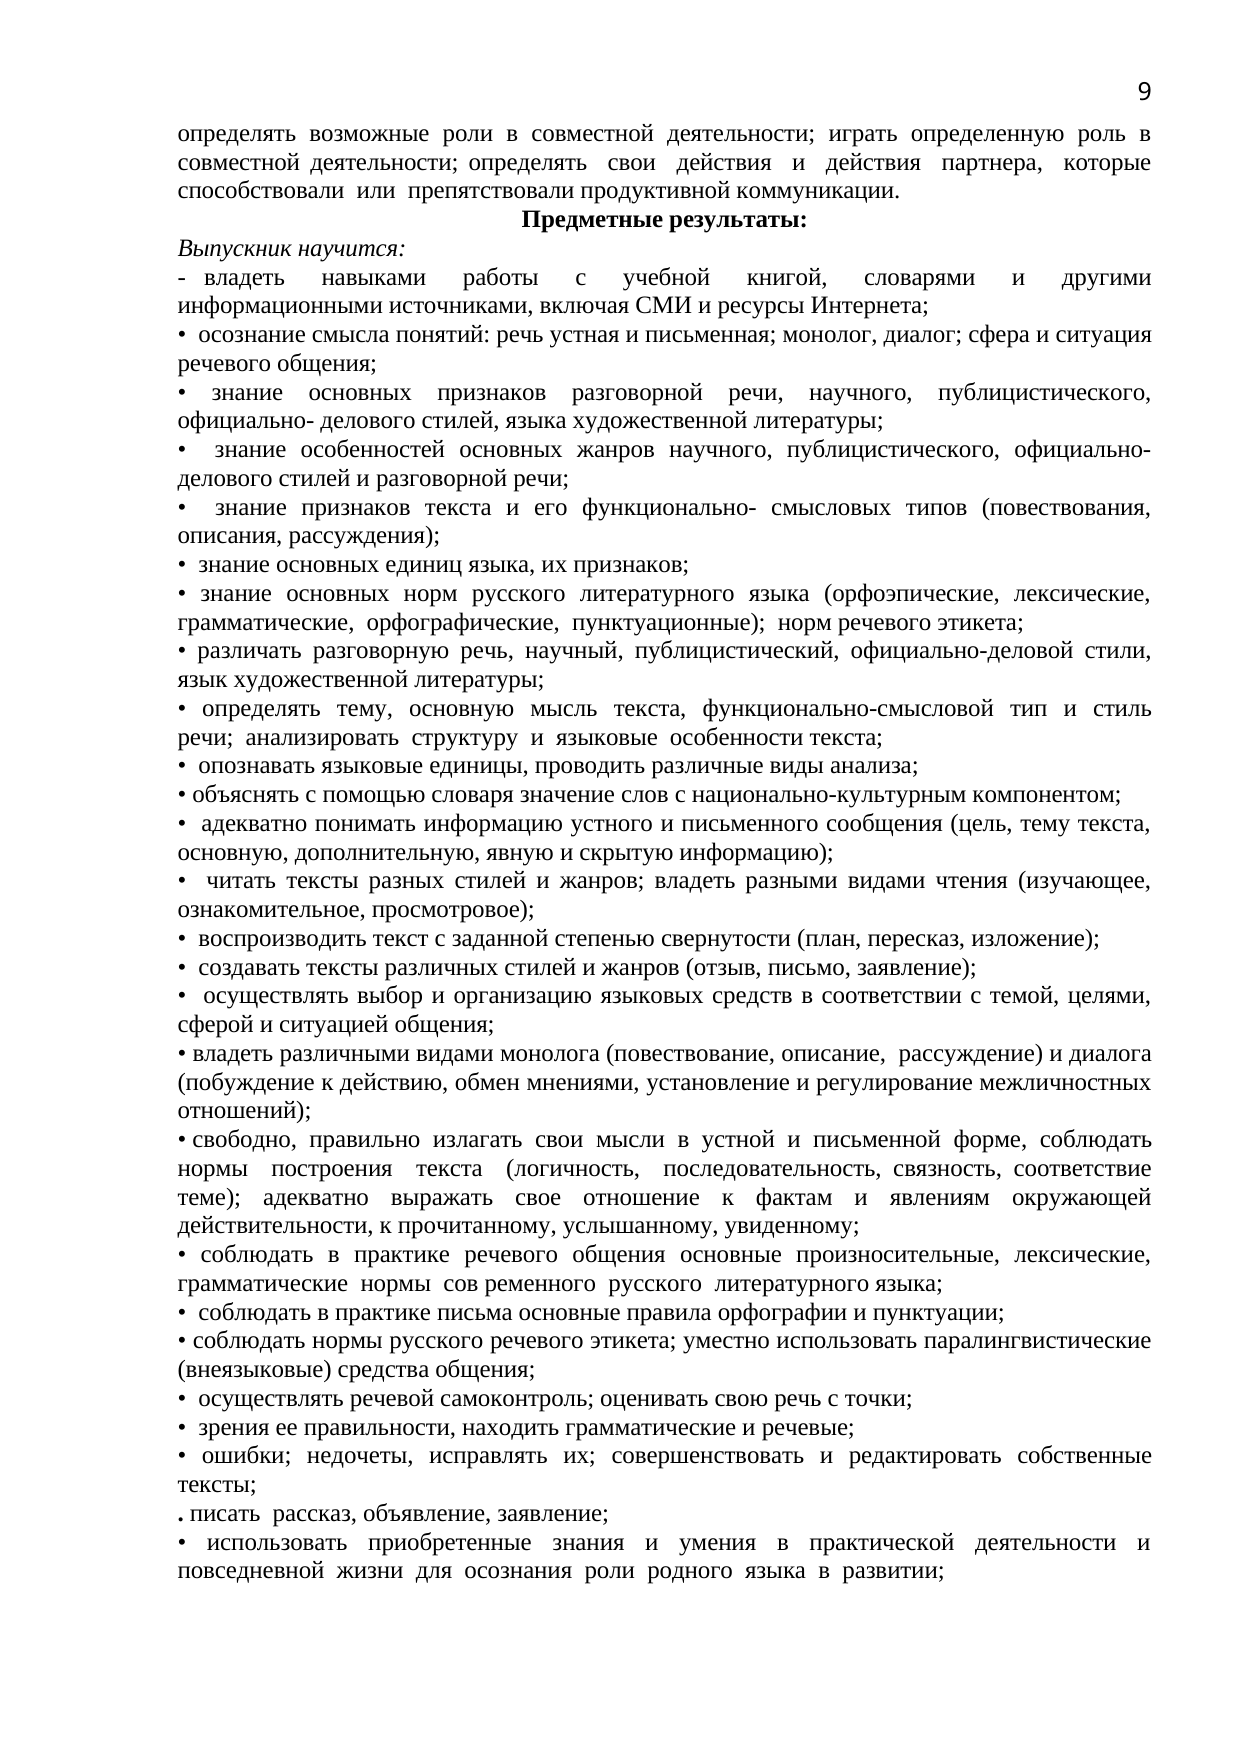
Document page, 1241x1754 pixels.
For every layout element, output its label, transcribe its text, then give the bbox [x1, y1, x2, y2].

text • знание основных единиц языка, их признаков; [177, 549, 1152, 578]
text • зрения ее правильности, находить грамматические и речевые; [177, 1412, 1152, 1441]
text • ошибки; недочеты, исправлять их; совершенствовать и редактировать собственные тексты; [177, 1441, 1152, 1498]
text • воспроизводить текст c заданной степенью свернутости (план, пересказ, изложение); [177, 923, 1152, 952]
text • владеть различными видами монолога (повествование, описание, рассуждение) и диалога (побуждение к действию, обмен мнениями, установление и регулирование межличностных отношений); [177, 1038, 1152, 1124]
text • осуществлять речевой самоконтроль; оценивать свою речь с точки; [177, 1383, 1152, 1412]
text • объяснять с помощью словаря значение слов с национально-культурным компонентом; [177, 779, 1152, 808]
text • свободно, правильно излагать свои мысли в устной и письменной форме, соблюдать нормы построения текста (логичность, последовательность, связность, соответствие теме); адекватно выражать свое отношение к фактам и явлениям окружающей действительности, к прочитанному, услышанному, увиденному; [177, 1124, 1152, 1239]
text • осознание смысла понятий: речь устная и письменная; монолог, диалог; сфера и ситуация речевого общения; [177, 319, 1152, 377]
text • знание основных норм русского литературного языка (орфоэпические, лексические, грамматические, орфографические, пунктуационные); норм речевого этикета; [177, 578, 1152, 636]
text Предметные результаты: [177, 204, 1152, 233]
text • знание основных признаков разговорной речи, научного, публицистического, официaльно- делового стилей, языка художественной литературы; [177, 377, 1152, 434]
text Выпускник научится: [177, 233, 1152, 262]
text • соблюдать нормы русского речевого этикета; уместно использовать паралингвистические (внеязыковые) средства общения; [177, 1326, 1152, 1383]
text • осуществлять выбор и организацию языковых средств в соответствии с темой, целями, сферой и ситуацией общения; [177, 981, 1152, 1038]
text • создавать тексты различных стилей и жанров (отзыв, письмо, заявление); [177, 952, 1152, 981]
text • адекватно понимать информацию устного и письменного сообщения (цель, тему текста, основную, дополнительную, явную и скрытую информацию); [177, 808, 1152, 866]
text • знание признаков текста и его функционaльно- смысловых типов (повествования, описания, рассуждения); [177, 492, 1152, 549]
text • опознавать языковые единицы, проводить различные виды анализа; [177, 751, 1152, 779]
text • использовать приобретенные знания и умения в практической деятельности и повседневной жизни для осознания роли родного языка в развитии; [177, 1527, 1152, 1584]
text • соблюдать в практике речевого общения основные произносительные, лексические, грамматические нормы сов ременного русского литературного языка; [177, 1239, 1152, 1297]
text • соблюдать в практике письма основные правила орфографии и пунктуации; [177, 1297, 1152, 1326]
text • различать разговорную речь, научный, публицистический, официально-деловой стили, язык художественной литературы; [177, 636, 1152, 693]
text - владеть навыками работы с учебной книгой, словарями и другими информационными источниками, включая СМИ и ресурсы Интернета; [177, 262, 1152, 319]
text • знание особенностей основных жанров научного, публицистического, официaльно-делового стилей и разговорной речи; [177, 434, 1152, 492]
text • определять тему, основную мысль текста, функционально-смысловой тип и стиль речи; анализировать структуру и языковые особенности текста; [177, 693, 1152, 751]
text . писать рассказ, объявление, заявление; [177, 1498, 1152, 1527]
text • читать тексты разных стилей и жанров; владеть разными видами чтения (изучающее, ознакомительное, просмотровое); [177, 866, 1152, 923]
text определять возможные роли в совместной деятельности; играть определенную роль в совместной деятельности; определять свои действия и действия партнера, которые способствовали или препятствовали продуктивной коммуникации. [177, 118, 1152, 204]
